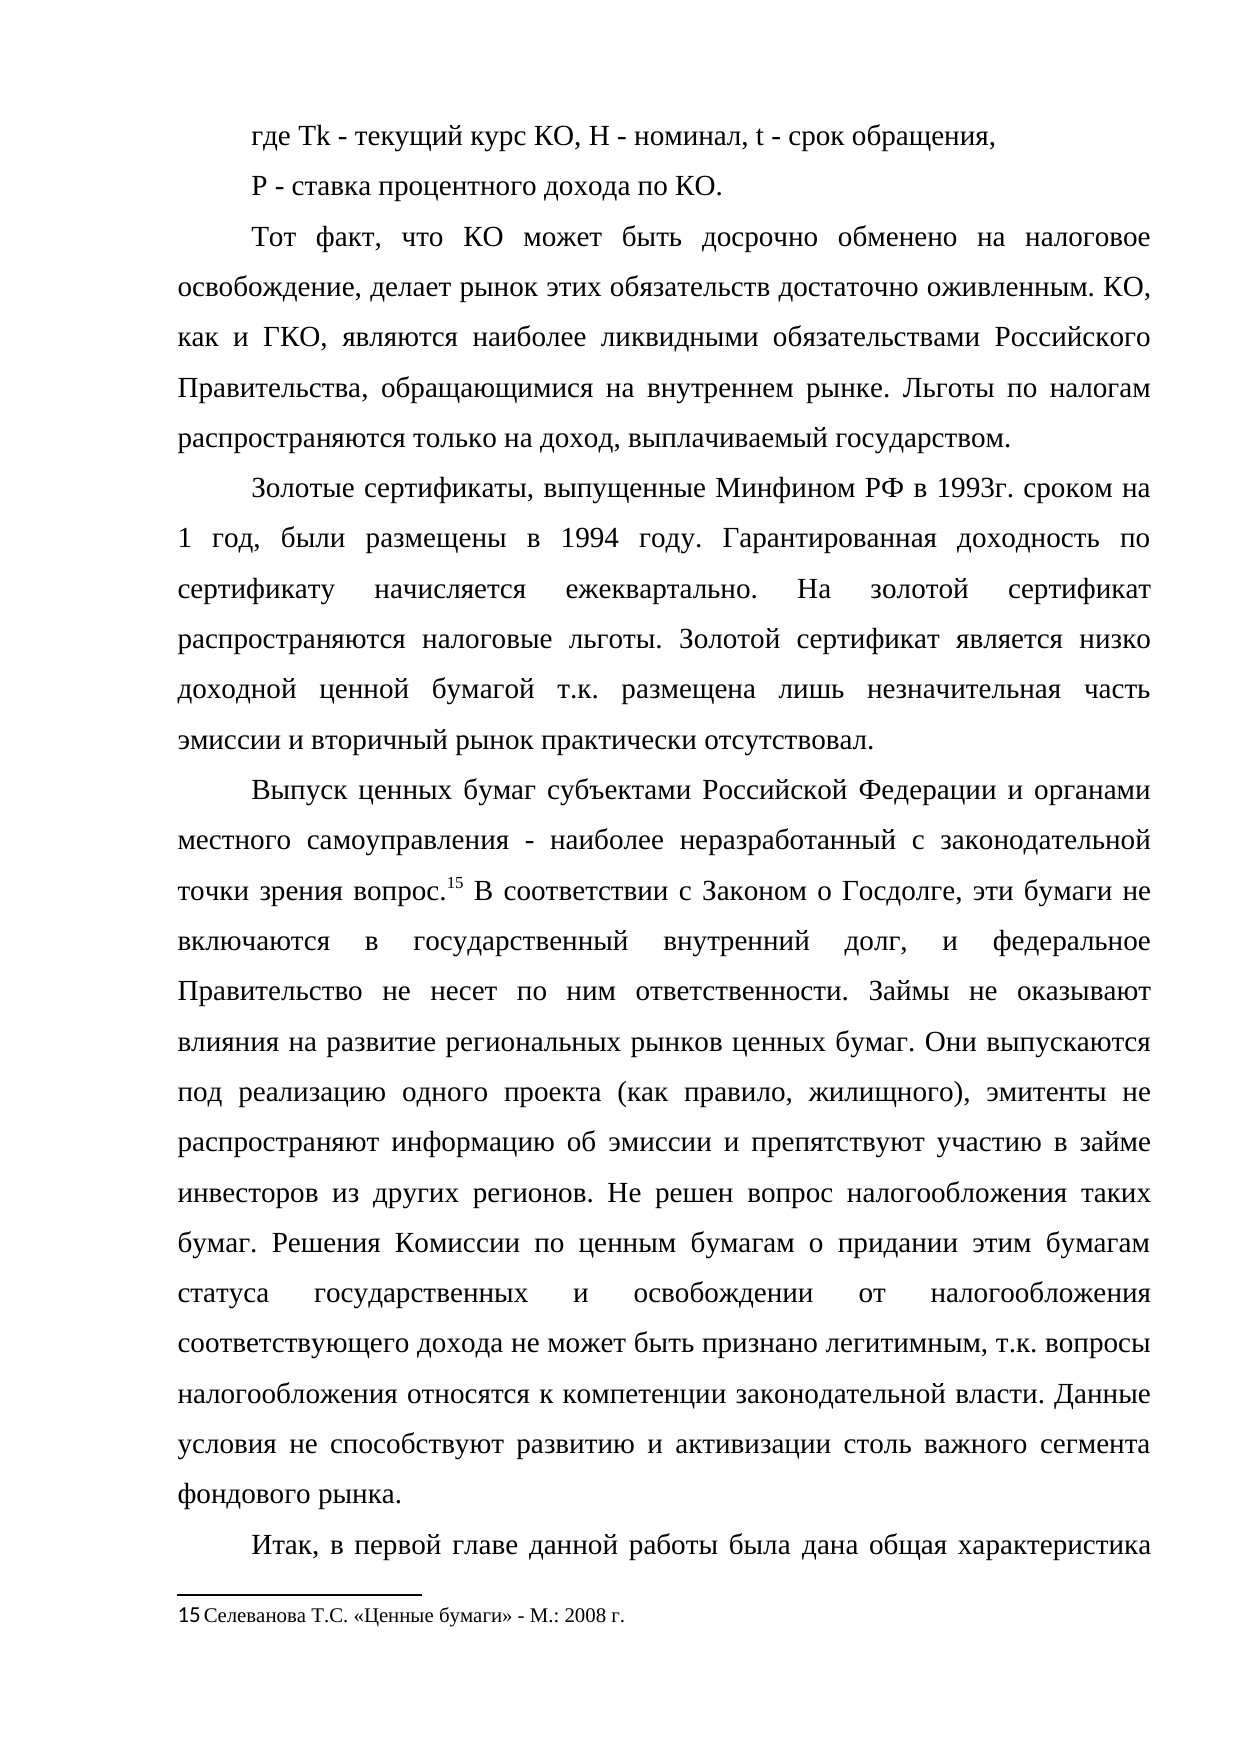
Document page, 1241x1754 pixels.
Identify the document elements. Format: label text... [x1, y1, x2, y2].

text Золотые сертификаты, выпущенные Минфином РФ в 1993г. сроком на 1 год, были размещены в 1994 году. Гарантированная доходность по сертификату начисляется ежеквартально. На золотой сертификат распространяются налоговые льготы. Золотой сертификат является низко доходной ценной бумагой т.к. размещена лишь незначительная часть эмиссии и вторичный рынок практически отсутствовал. [177, 470, 1152, 755]
text P - ставка процентного дохода по КО. [177, 168, 1152, 202]
text Выпуск ценных бумаг субъектами Российской Федерации и органами местного самоуправления - наиболее неразработанный с законодательной точки зрения вопрос. В соответствии с Законом о Госдолге, эти бумаги не включаются в государственный внутренний долг, и федеральное Правительство не несет по ним ответственности. Займы не оказывают влияния на развитие региональных рынков ценных бумаг. Они выпускаются под реализацию одного проекта (как правило, жилищного), эмитенты не распространяют информацию об эмиссии и препятствуют участию в займе инвесторов из других регионов. Не решен вопрос налогообложения таких бумаг. Решения Комиссии по ценным бумагам о придании этим бумагам статуса государственных и освобождении от налогообложения соответствующего дохода не может быть признано легитимным, т.к. вопросы налогообложения относятся к компетенции законодательной власти. Данные условия не способствуют развитию и активизации столь важного сегмента фондового рынка. [177, 772, 1152, 1510]
text Тот факт, что КО может быть досрочно обменено на налоговое освобождение, делает рынок этих обязательств достаточно оживленным. КО, как и ГКО, являются наиболее ликвидными обязательствами Российского Правительства, обращающимися на внутреннем рынке. Льготы по налогам распространяются только на доход, выплачиваемый государством. [177, 219, 1152, 453]
text где Tk - текущий курс КО, H - номинал, t - срок обращения, [177, 118, 1152, 152]
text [177, 1527, 1152, 1560]
